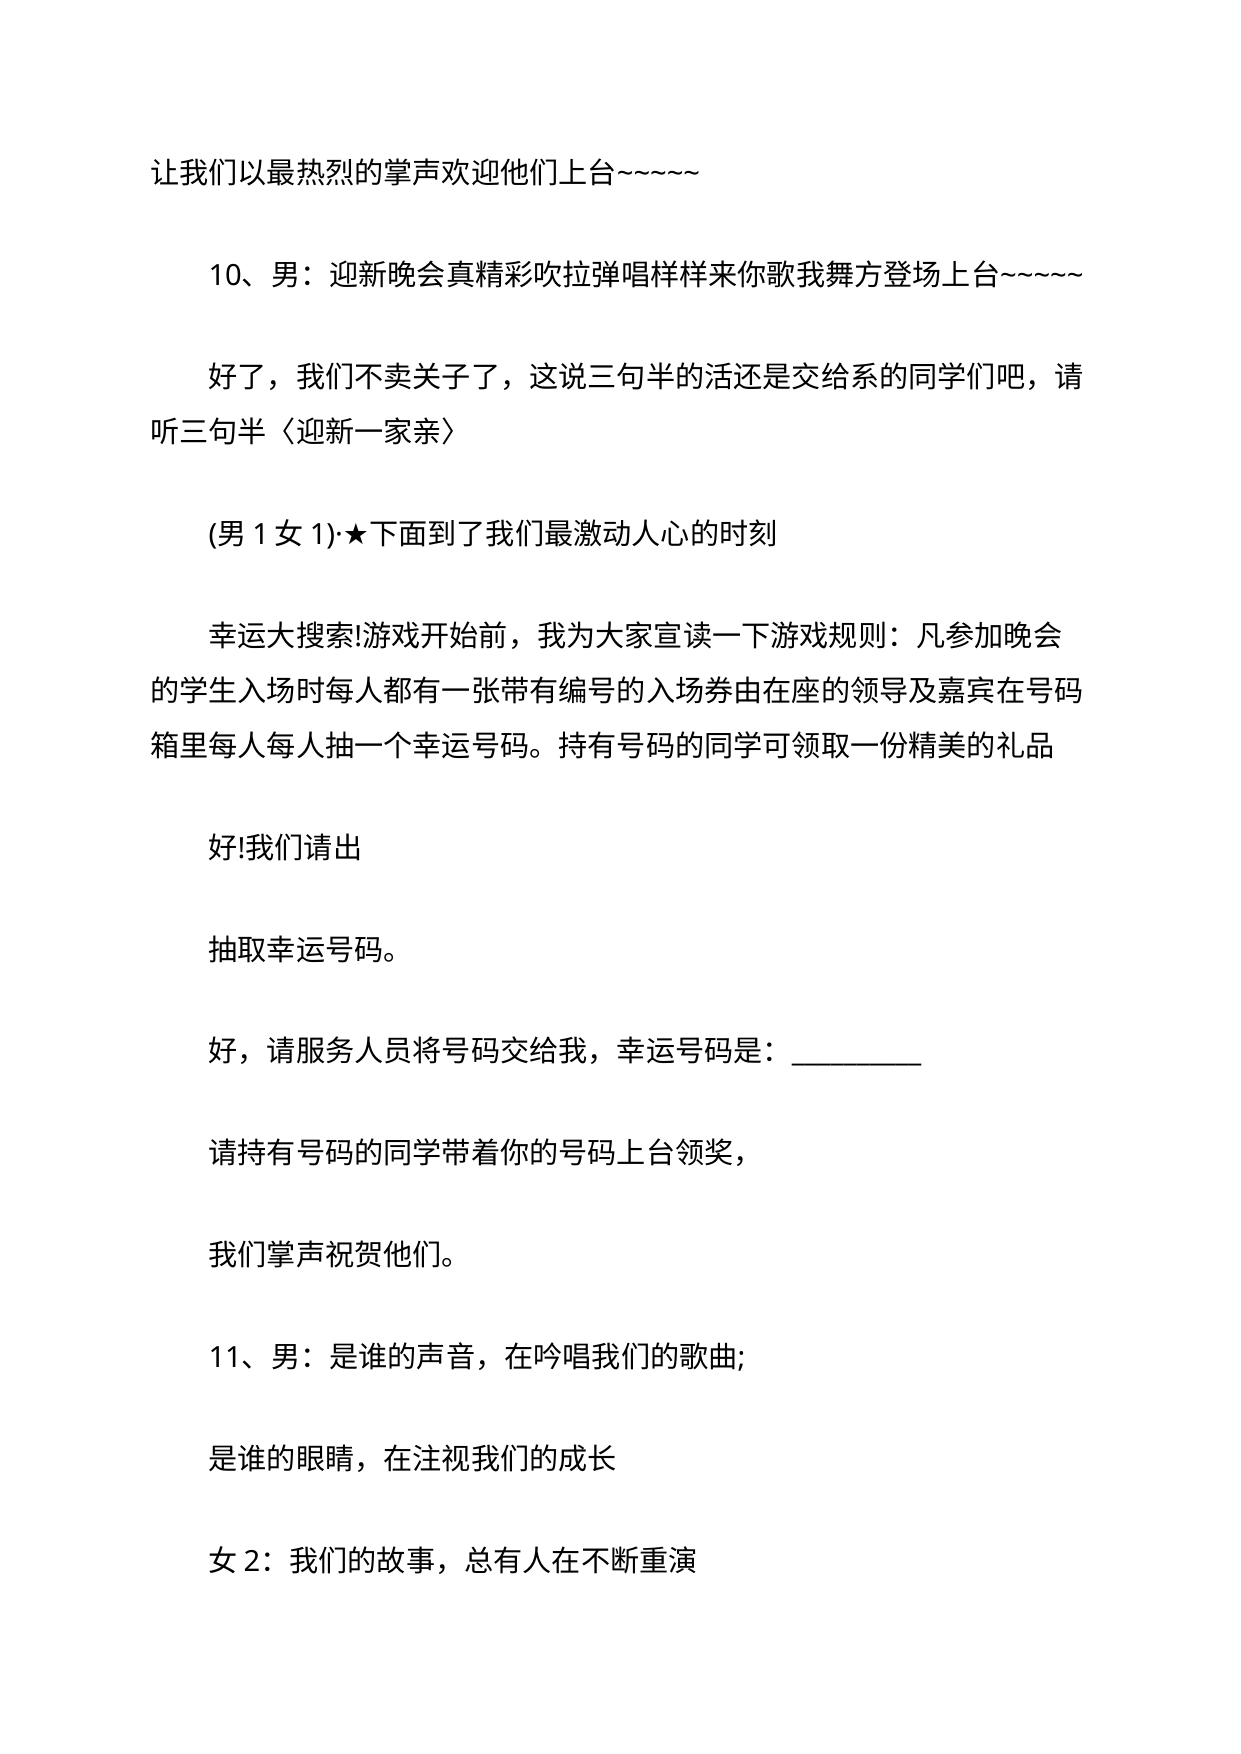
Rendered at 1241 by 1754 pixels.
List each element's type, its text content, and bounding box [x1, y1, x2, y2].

text 请持有号码的同学带着你的号码上台领奖， [150, 1130, 1090, 1172]
text (男1女1)·★下面到了我们最激动人心的时刻 [150, 511, 1090, 553]
text 幸运大搜索!游戏开始前，我为大家宣读一下游戏规则：凡参加晚会的学生入场时每人都有一张带有编号的入场券由在座的领导及嘉宾在号码箱里每人每人抽一个幸运号码。持有号码的同学可领取一份精美的礼品 [150, 613, 1090, 765]
text 10、男：迎新晚会真精彩吹拉弹唱样样来你歌我舞方登场上台~~~~~ [150, 252, 1090, 294]
text 好，请服务人员将号码交给我，幸运号码是：__________ [150, 1028, 1090, 1070]
text 是谁的眼睛，在注视我们的成长 [150, 1436, 1090, 1478]
text 我们掌声祝贺他们。 [150, 1232, 1090, 1274]
text 好了，我们不卖关子了，这说三句半的活还是交给系的同学们吧，请听三句半〈迎新一家亲〉 [150, 354, 1090, 451]
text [150, 150, 1090, 192]
text 女2：我们的故事，总有人在不断重演 [150, 1537, 1090, 1580]
text 11、男：是谁的声音，在吟唱我们的歌曲; [150, 1333, 1090, 1376]
text 好!我们请出 [150, 824, 1090, 867]
text 抽取幸运号码。 [150, 926, 1090, 968]
